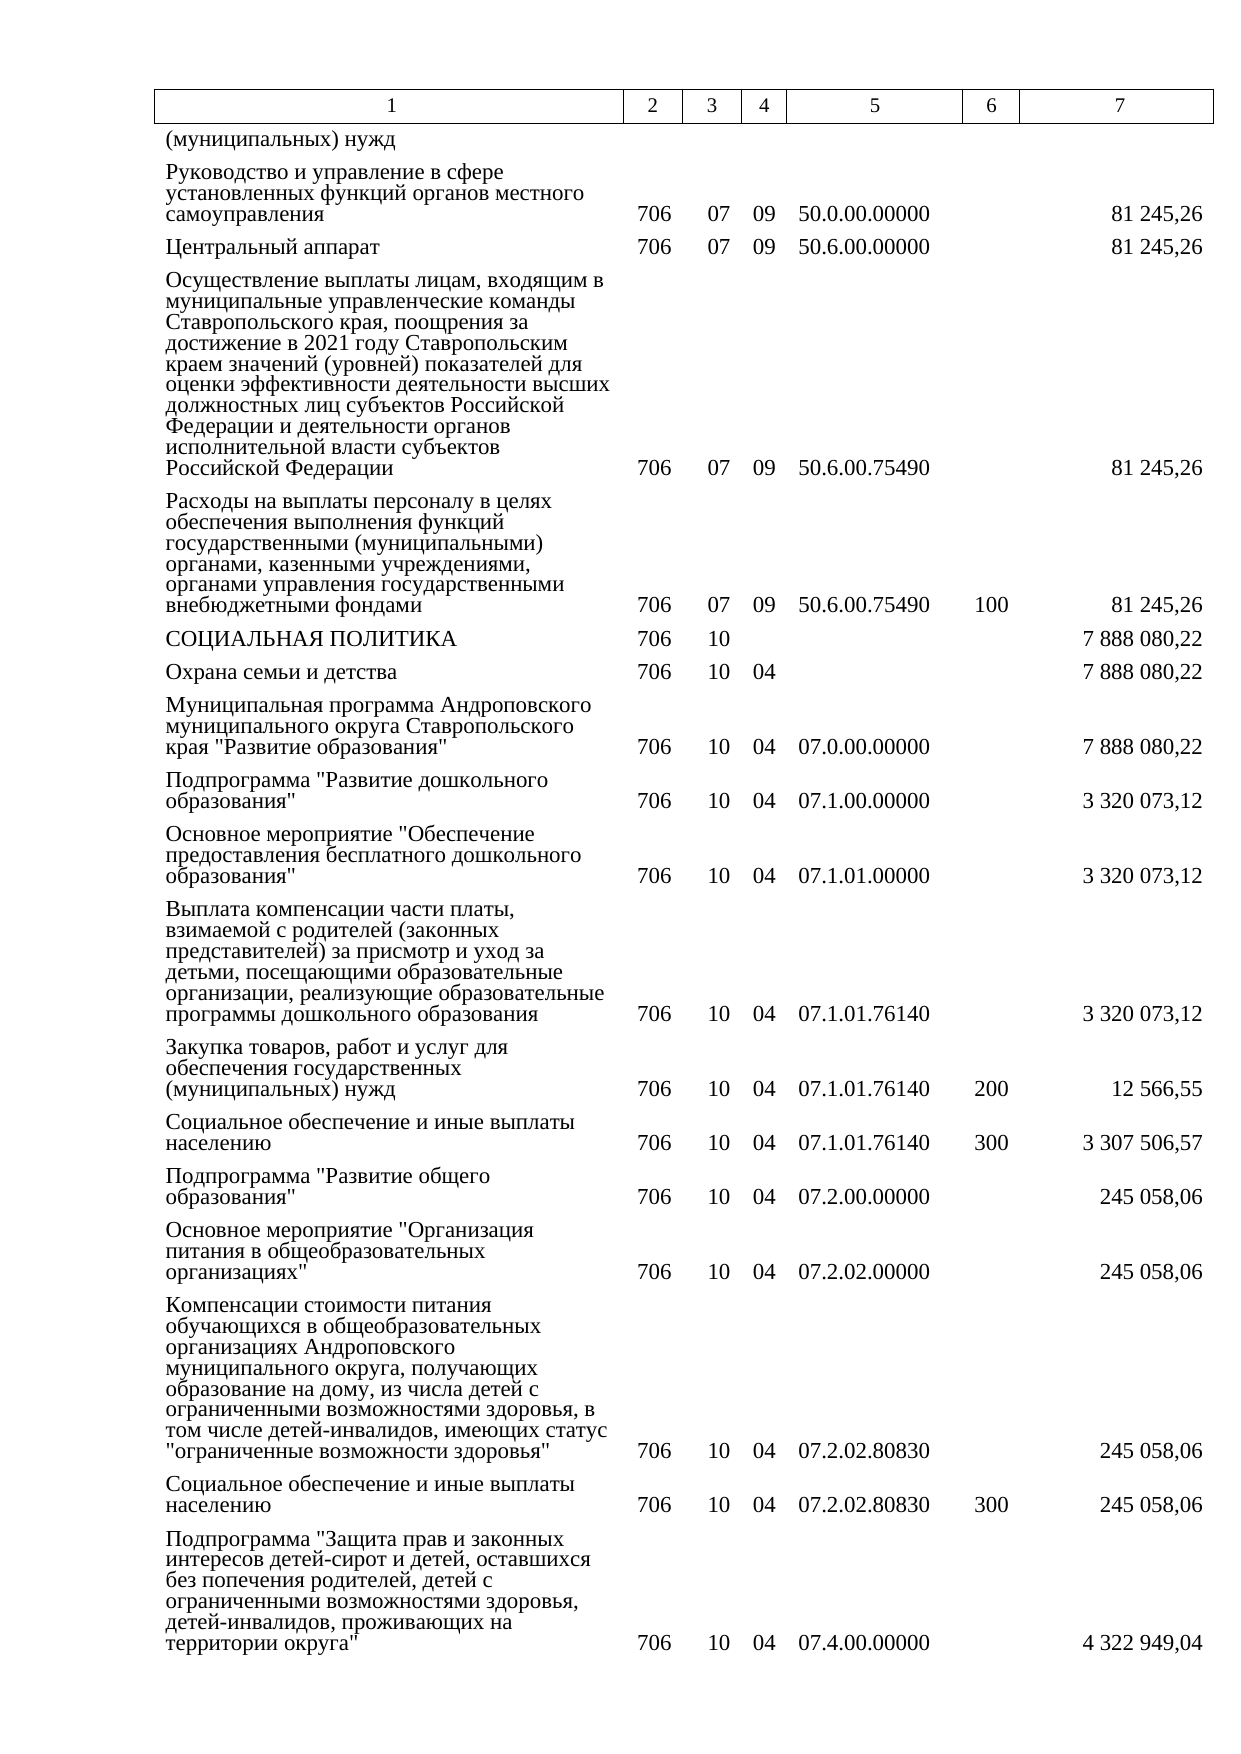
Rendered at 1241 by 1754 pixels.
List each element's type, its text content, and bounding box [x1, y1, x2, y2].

table_header 6 [963, 90, 1019, 123]
table_header 2 [624, 90, 682, 123]
table_header 5 [787, 90, 962, 123]
table_header 7 [1020, 90, 1213, 123]
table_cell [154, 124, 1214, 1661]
table_header 3 [683, 90, 741, 123]
table_header 1 [155, 90, 623, 123]
table_header 4 [742, 90, 786, 123]
